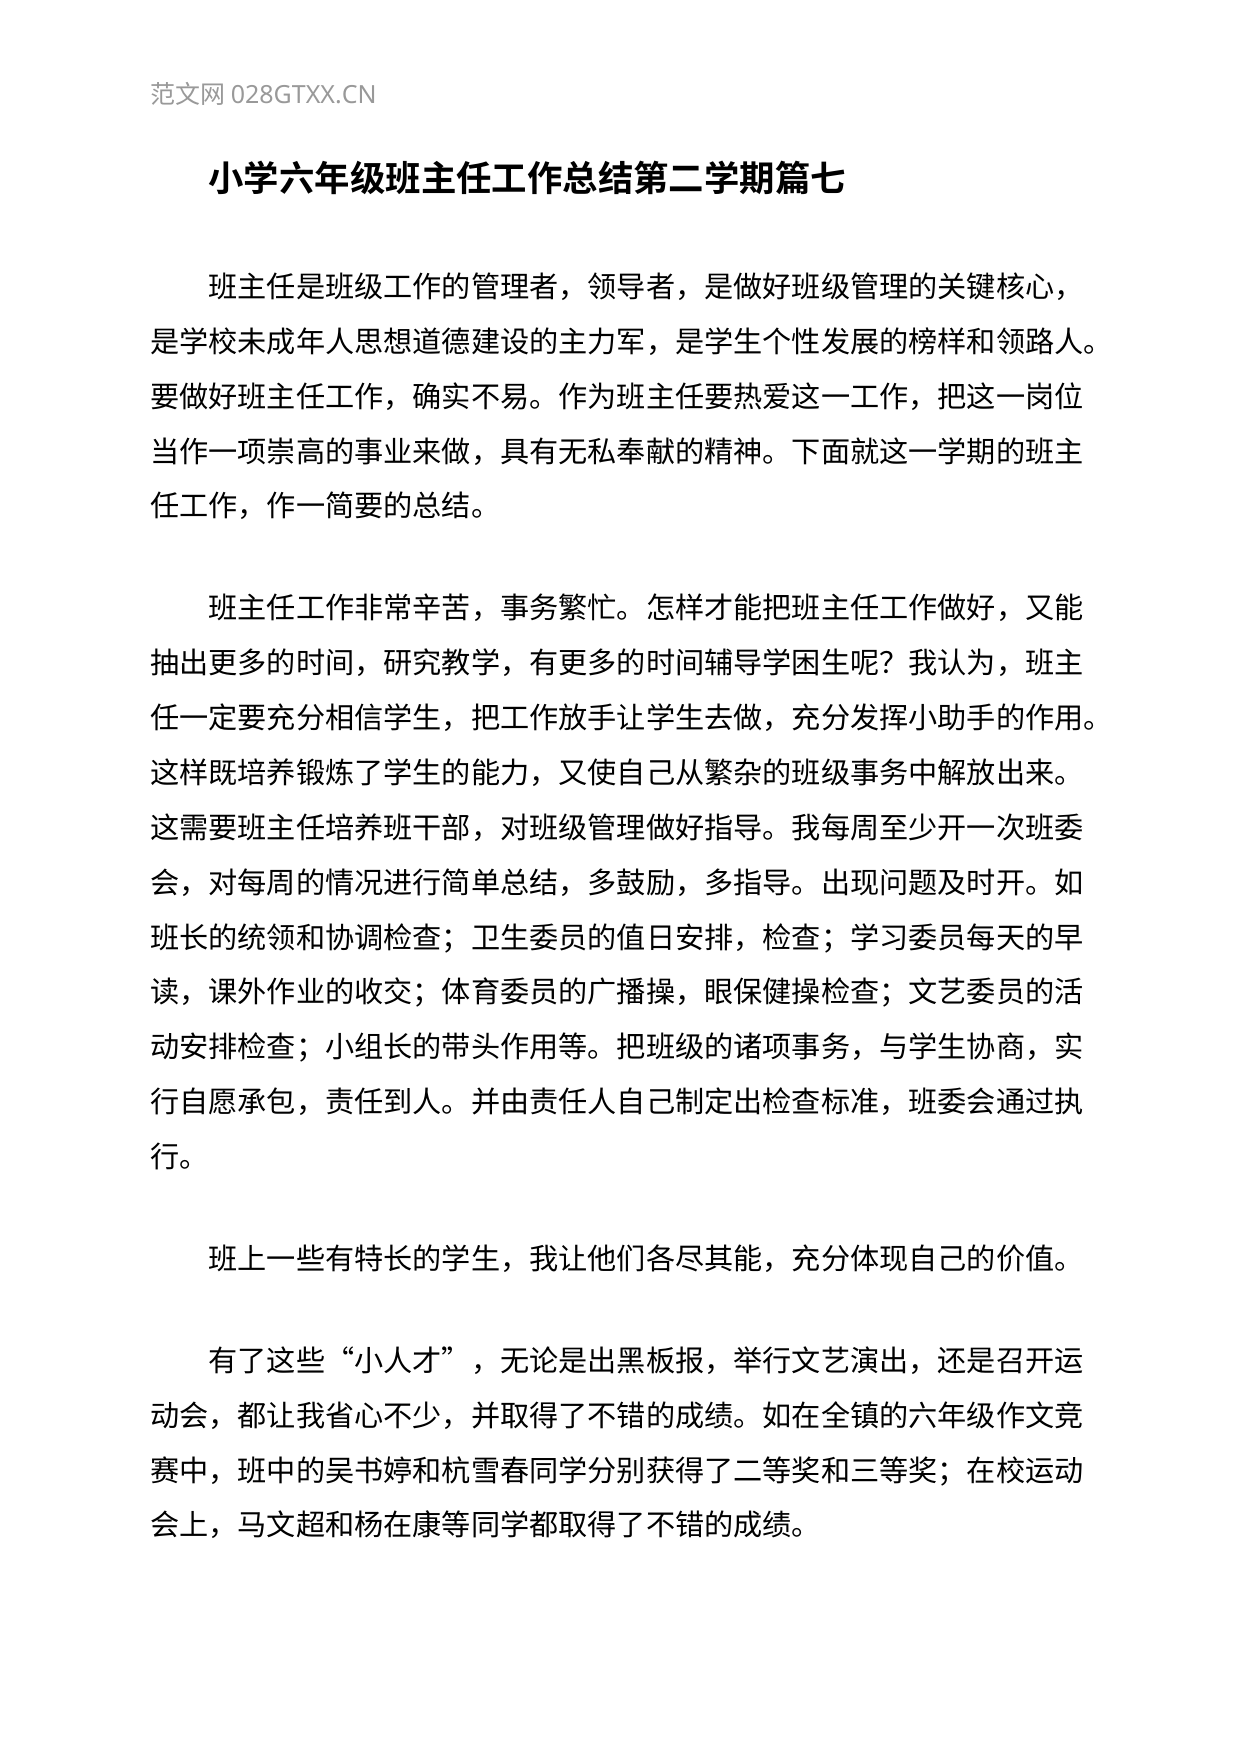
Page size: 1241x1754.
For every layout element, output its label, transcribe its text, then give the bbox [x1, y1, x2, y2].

text 小学六年级班主任工作总结第二学期篇七 [150, 150, 1090, 201]
text 有了这些“小人才”，无论是出黑板报，举行文艺演出，还是召开运动会，都让我省心不少，并取得了不错的成绩。如在全镇的六年级作文竞赛中，班中的吴书婷和杭雪春同学分别获得了二等奖和三等奖；在校运动会上，马文超和杨在康等同学都取得了不错的成绩。 [150, 1337, 1090, 1544]
text 班主任工作非常辛苦，事务繁忙。怎样才能把班主任工作做好，又能抽出更多的时间，研究教学，有更多的时间辅导学困生呢？我认为，班主任一定要充分相信学生，把工作放手让学生去做，充分发挥小助手的作用。这样既培养锻炼了学生的能力，又使自己从繁杂的班级事务中解放出来。这需要班主任培养班干部，对班级管理做好指导。我每周至少开一次班委会，对每周的情况进行简单总结，多鼓励，多指导。出现问题及时开。如班长的统领和协调检查；卫生委员的值日安排，检查；学习委员每天的早读，课外作业的收交；体育委员的广播操，眼保健操检查；文艺委员的活动安排检查；小组长的带头作用等。把班级的诸项事务，与学生协商，实行自愿承包，责任到人。并由责任人自己制定出检查标准，班委会通过执行。 [150, 585, 1090, 1176]
text 班主任是班级工作的管理者，领导者，是做好班级管理的关键核心，是学校未成年人思想道德建设的主力军，是学生个性发展的榜样和领路人。要做好班主任工作，确实不易。作为班主任要热爱这一工作，把这一岗位当作一项崇高的事业来做，具有无私奉献的精神。下面就这一学期的班主任工作，作一简要的总结。 [150, 263, 1090, 525]
text 班上一些有特长的学生，我让他们各尽其能，充分体现自己的价值。 [150, 1236, 1090, 1278]
